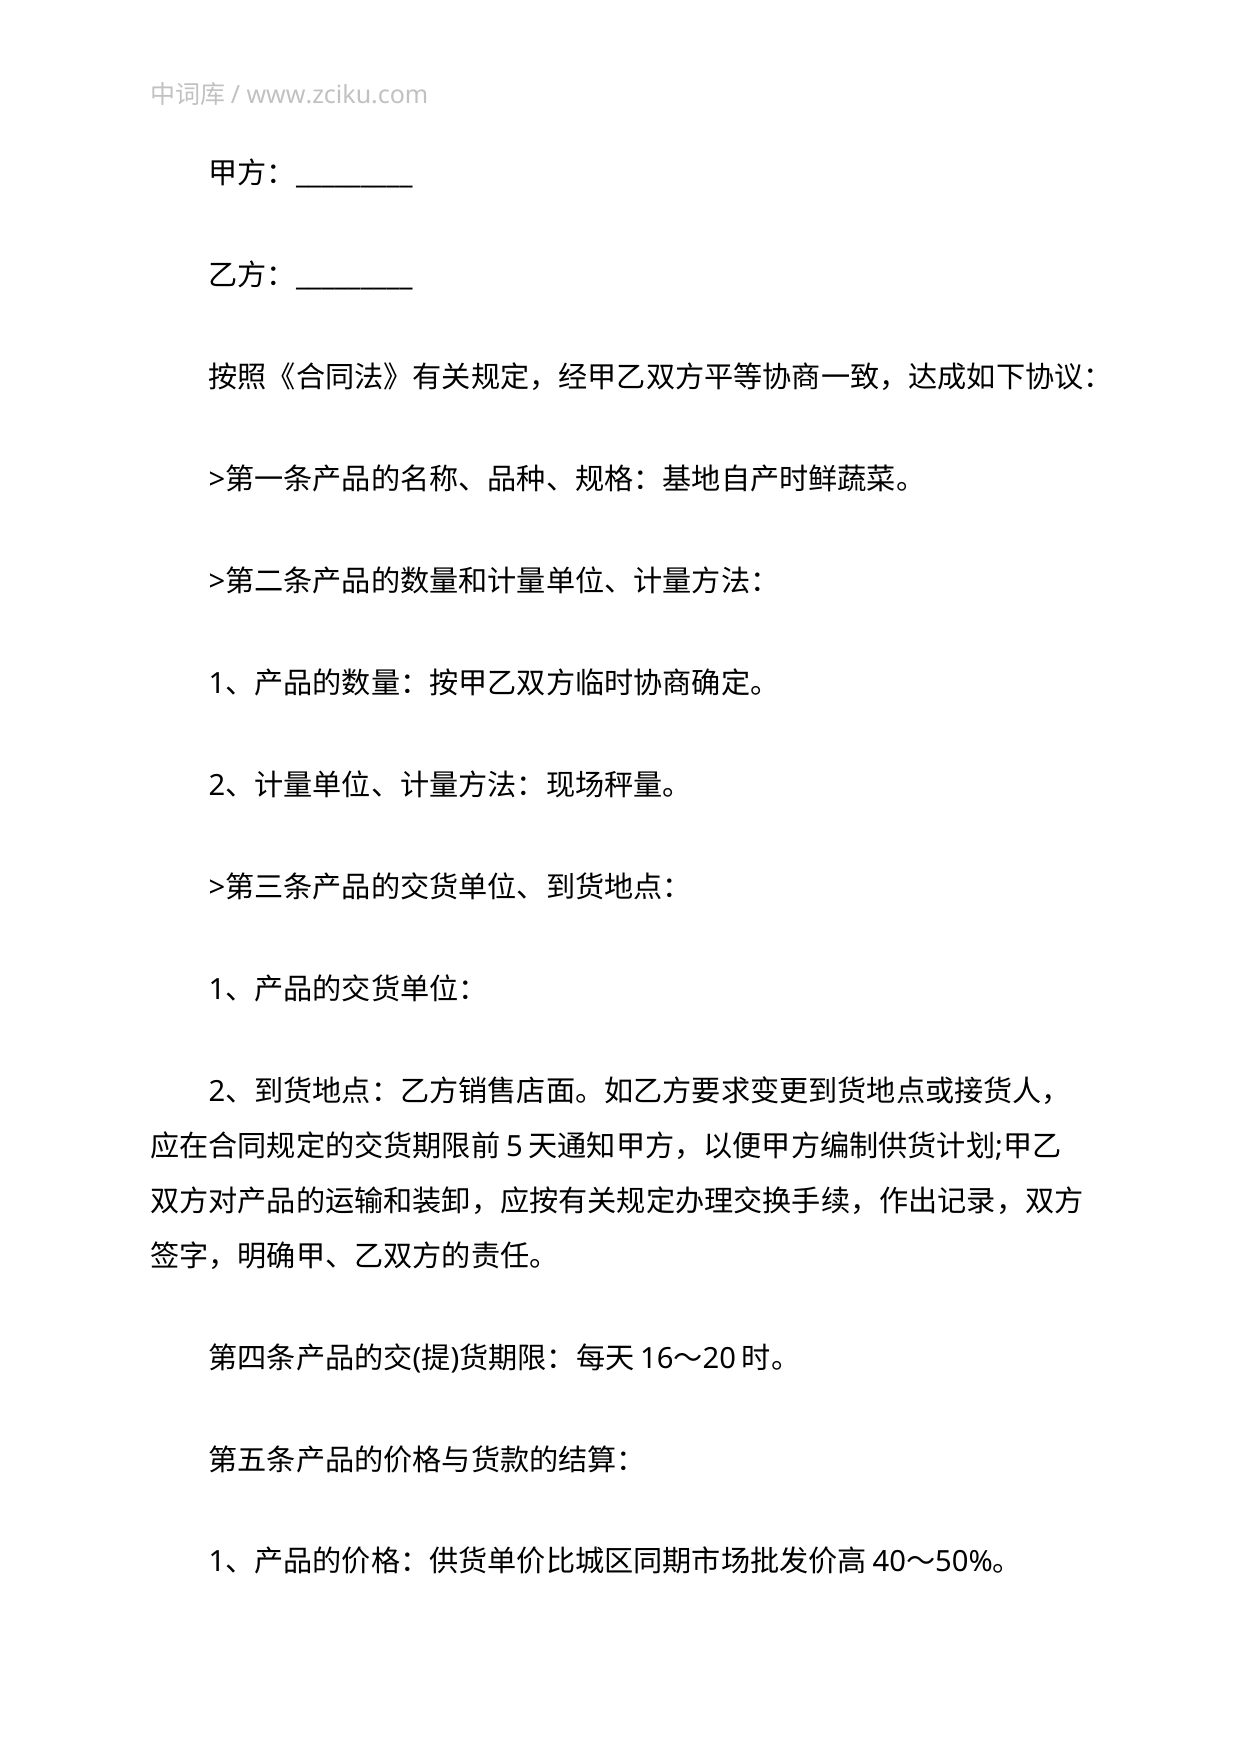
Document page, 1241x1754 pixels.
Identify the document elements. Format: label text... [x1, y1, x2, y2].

text 甲方：_________ [150, 150, 1090, 192]
text 按照《合同法》有关规定，经甲乙双方平等协商一致，达成如下协议： [150, 354, 1090, 396]
text 第五条产品的价格与货款的结算： [150, 1436, 1090, 1478]
text 2、到货地点：乙方销售店面。如乙方要求变更到货地点或接货人，应在合同规定的交货期限前5天通知甲方，以便甲方编制供货计划;甲乙双方对产品的运输和装卸，应按有关规定办理交换手续，作出记录，双方签字，明确甲、乙双方的责任。 [150, 1068, 1090, 1275]
text 乙方：_________ [150, 252, 1090, 294]
text 2、计量单位、计量方法：现场秤量。 [150, 762, 1090, 804]
text 1、产品的价格：供货单价比城区同期市场批发价高40～50%。 [150, 1538, 1090, 1580]
text 1、产品的交货单位： [150, 966, 1090, 1008]
text 第四条产品的交(提)货期限：每天16～20时。 [150, 1334, 1090, 1377]
text >第一条产品的名称、品种、规格：基地自产时鲜蔬菜。 [150, 456, 1090, 498]
text 1、产品的数量：按甲乙双方临时协商确定。 [150, 660, 1090, 702]
text >第三条产品的交货单位、到货地点： [150, 864, 1090, 906]
text >第二条产品的数量和计量单位、计量方法： [150, 558, 1090, 600]
